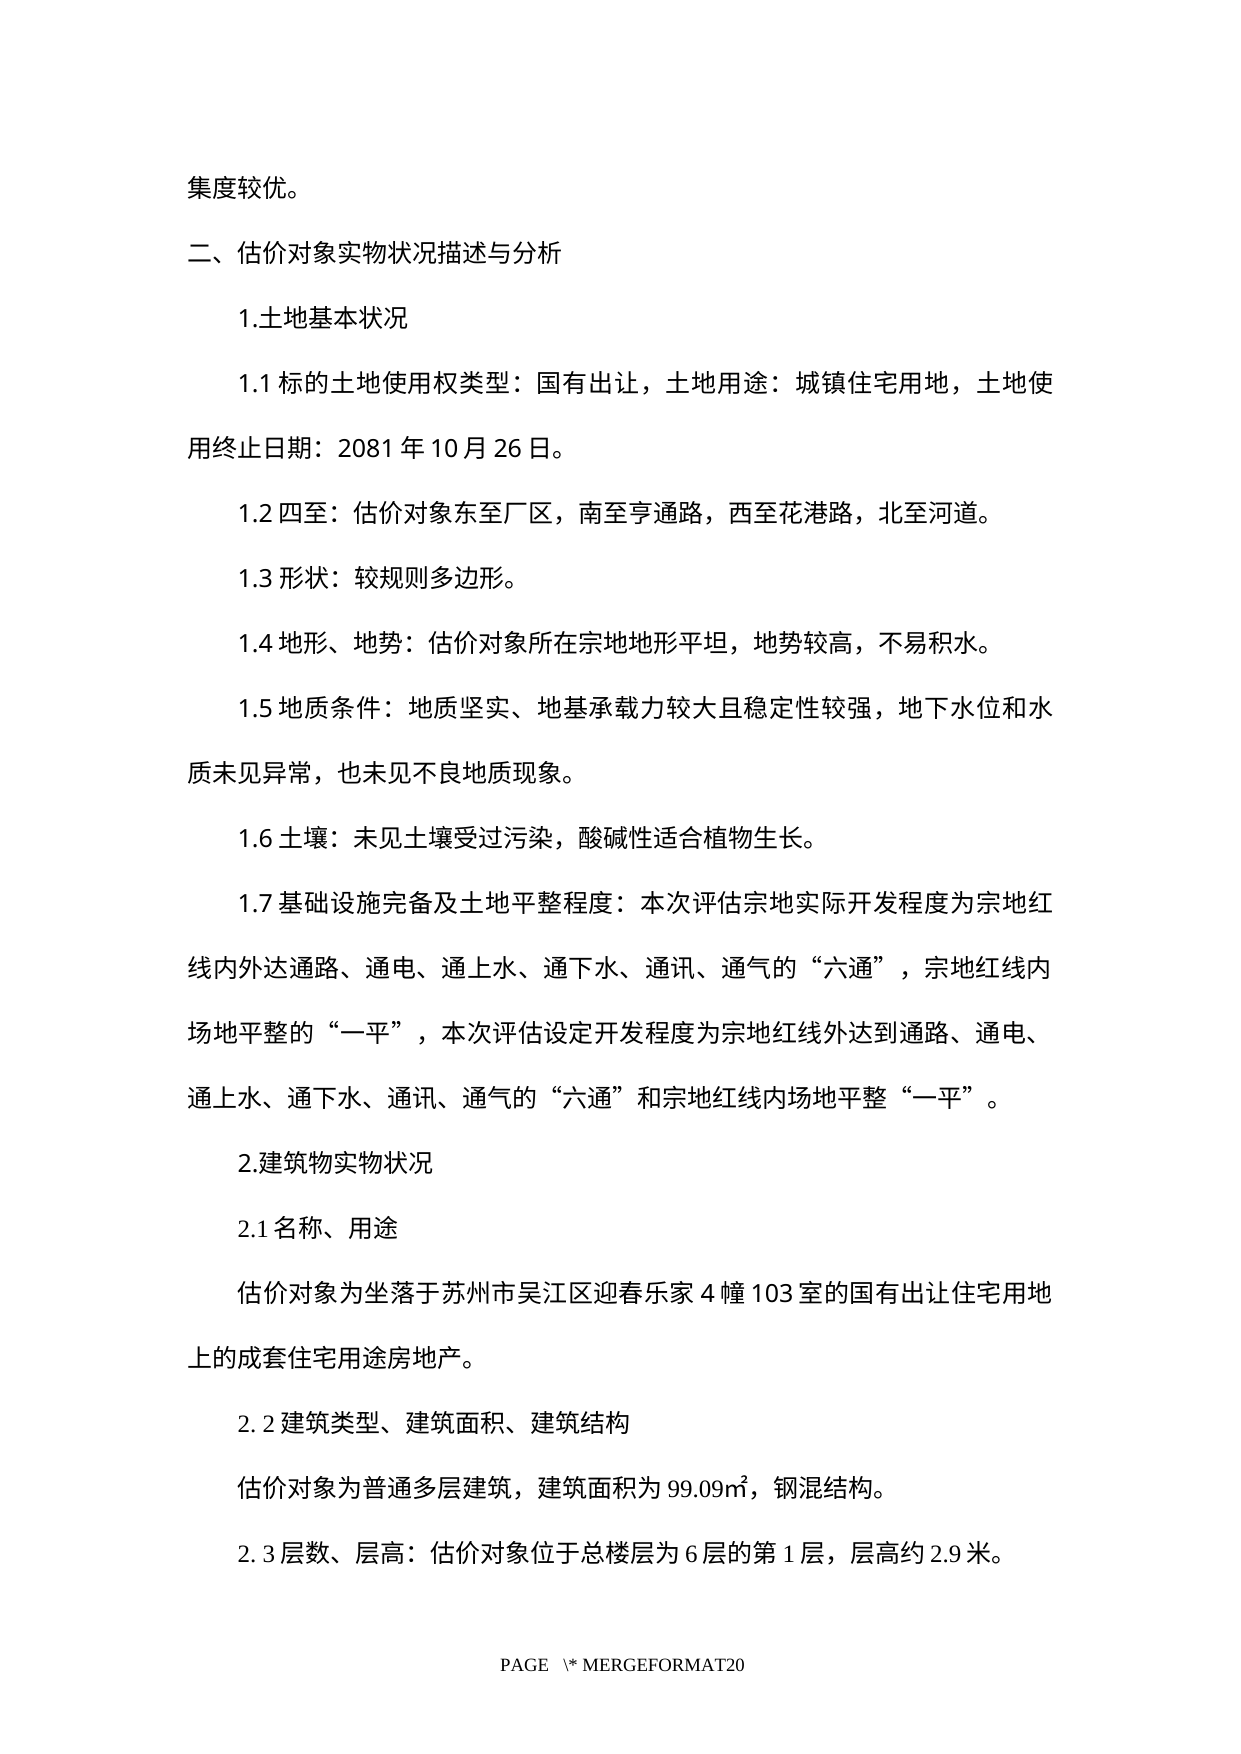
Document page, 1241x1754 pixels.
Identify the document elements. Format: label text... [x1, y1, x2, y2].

text 2. 2建筑类型、建筑面积、建筑结构 [187, 1389, 1053, 1454]
text 1.4地形、地势：估价对象所在宗地地形平坦，地势较高，不易积水。 [187, 609, 1053, 674]
text 估价对象为普通多层建筑，建筑面积为99.09㎡，钢混结构。 [187, 1454, 1053, 1519]
text 1.1标的土地使用权类型：国有出让，土地用途：城镇住宅用地，土地使用终止日期：2081年10月26日。 [187, 349, 1053, 479]
text 二、估价对象实物状况描述与分析 [187, 219, 1053, 284]
text 估价对象为坐落于苏州市吴江区迎春乐家 4幢103室的国有出让住宅用地上的成套住宅用途房地产。 [187, 1259, 1053, 1389]
text 1.土地基本状况 [187, 284, 1053, 349]
text 1.2四至：估价对象东至厂区，南至亨通路，西至花港路，北至河道。 [187, 479, 1053, 544]
text 1.5地质条件：地质坚实、地基承载力较大且稳定性较强，地下水位和水质未见异常，也未见不良地质现象。 [187, 674, 1053, 804]
text 1.7基础设施完备及土地平整程度：本次评估宗地实际开发程度为宗地红线内外达通路、通电、通上水、通下水、通讯、通气的“六通”，宗地红线内场地平整的“一平”，本次评估设定开发程度为宗地红线外达到通路、通电、通上水、通下水、通讯、通气的“六通”和宗地红线内场地平整“一平”。 [187, 869, 1053, 1129]
text 2.1名称、用途 [187, 1194, 1053, 1259]
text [187, 154, 1053, 219]
text 2.建筑物实物状况 [187, 1129, 1053, 1194]
text 1.6土壤：未见土壤受过污染，酸碱性适合植物生长。 [187, 804, 1053, 869]
text 1.3 形状：较规则多边形。 [187, 544, 1053, 609]
text 2. 3层数、层高：估价对象位于总楼层为6层的第1层，层高约2.9米。 [187, 1519, 1053, 1584]
